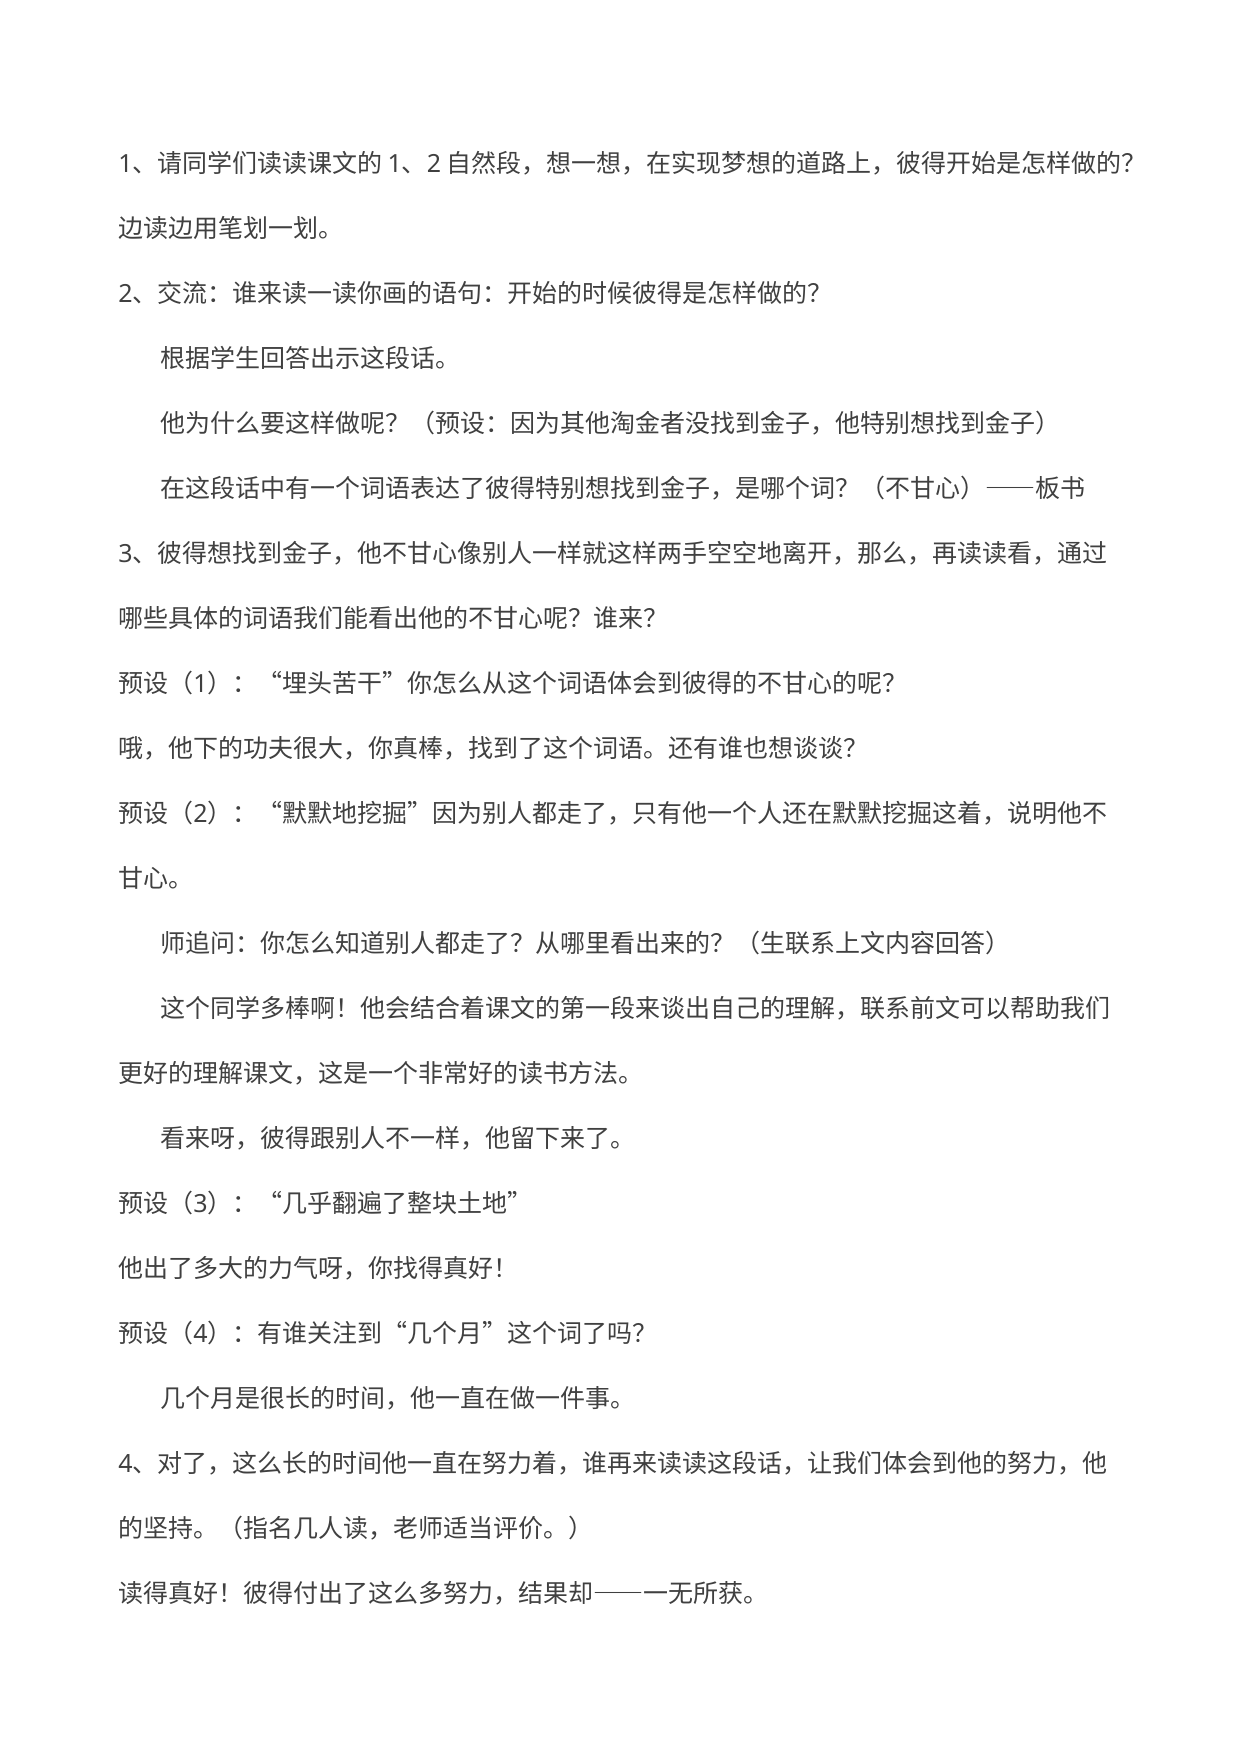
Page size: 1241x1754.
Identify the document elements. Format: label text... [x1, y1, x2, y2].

text 预设（3）：“几乎翻遍了整块土地” [118, 1169, 1122, 1234]
text 预设（4）：有谁关注到“几个月”这个词了吗？ [118, 1299, 1122, 1364]
text 在这段话中有一个词语表达了彼得特别想找到金子，是哪个词？（不甘心）——板书 [118, 454, 1122, 519]
text 几个月是很长的时间，他一直在做一件事。 [118, 1364, 1122, 1429]
text 哦，他下的功夫很大，你真棒，找到了这个词语。还有谁也想谈谈？ [118, 714, 1122, 779]
text 4、对了，这么长的时间他一直在努力着，谁再来读读这段话，让我们体会到他的努力，他的坚持。（指名几人读，老师适当评价。） [118, 1429, 1122, 1559]
text 师追问：你怎么知道别人都走了？从哪里看出来的？（生联系上文内容回答） [118, 909, 1122, 974]
text 读得真好！彼得付出了这么多努力，结果却——一无所获。 [118, 1559, 1122, 1624]
text 1、请同学们读读课文的1、2自然段，想一想，在实现梦想的道路上，彼得开始是怎样做的？边读边用笔划一划。 [118, 129, 1122, 259]
text 他为什么要这样做呢？（预设：因为其他淘金者没找到金子，他特别想找到金子） [118, 389, 1122, 454]
text 他出了多大的力气呀，你找得真好！ [118, 1234, 1122, 1299]
text 预设（1）：“埋头苦干”你怎么从这个词语体会到彼得的不甘心的呢？ [118, 649, 1122, 714]
text 这个同学多棒啊！他会结合着课文的第一段来谈出自己的理解，联系前文可以帮助我们更好的理解课文，这是一个非常好的读书方法。 [118, 974, 1122, 1104]
text 根据学生回答出示这段话。 [118, 324, 1122, 389]
text 2、交流：谁来读一读你画的语句：开始的时候彼得是怎样做的？ [118, 259, 1122, 324]
text 预设（2）：“默默地挖掘”因为别人都走了，只有他一个人还在默默挖掘这着，说明他不甘心。 [118, 779, 1122, 909]
text 看来呀，彼得跟别人不一样，他留下来了。 [118, 1104, 1122, 1169]
text 3、彼得想找到金子，他不甘心像别人一样就这样两手空空地离开，那么，再读读看，通过哪些具体的词语我们能看出他的不甘心呢？谁来？ [118, 519, 1122, 649]
